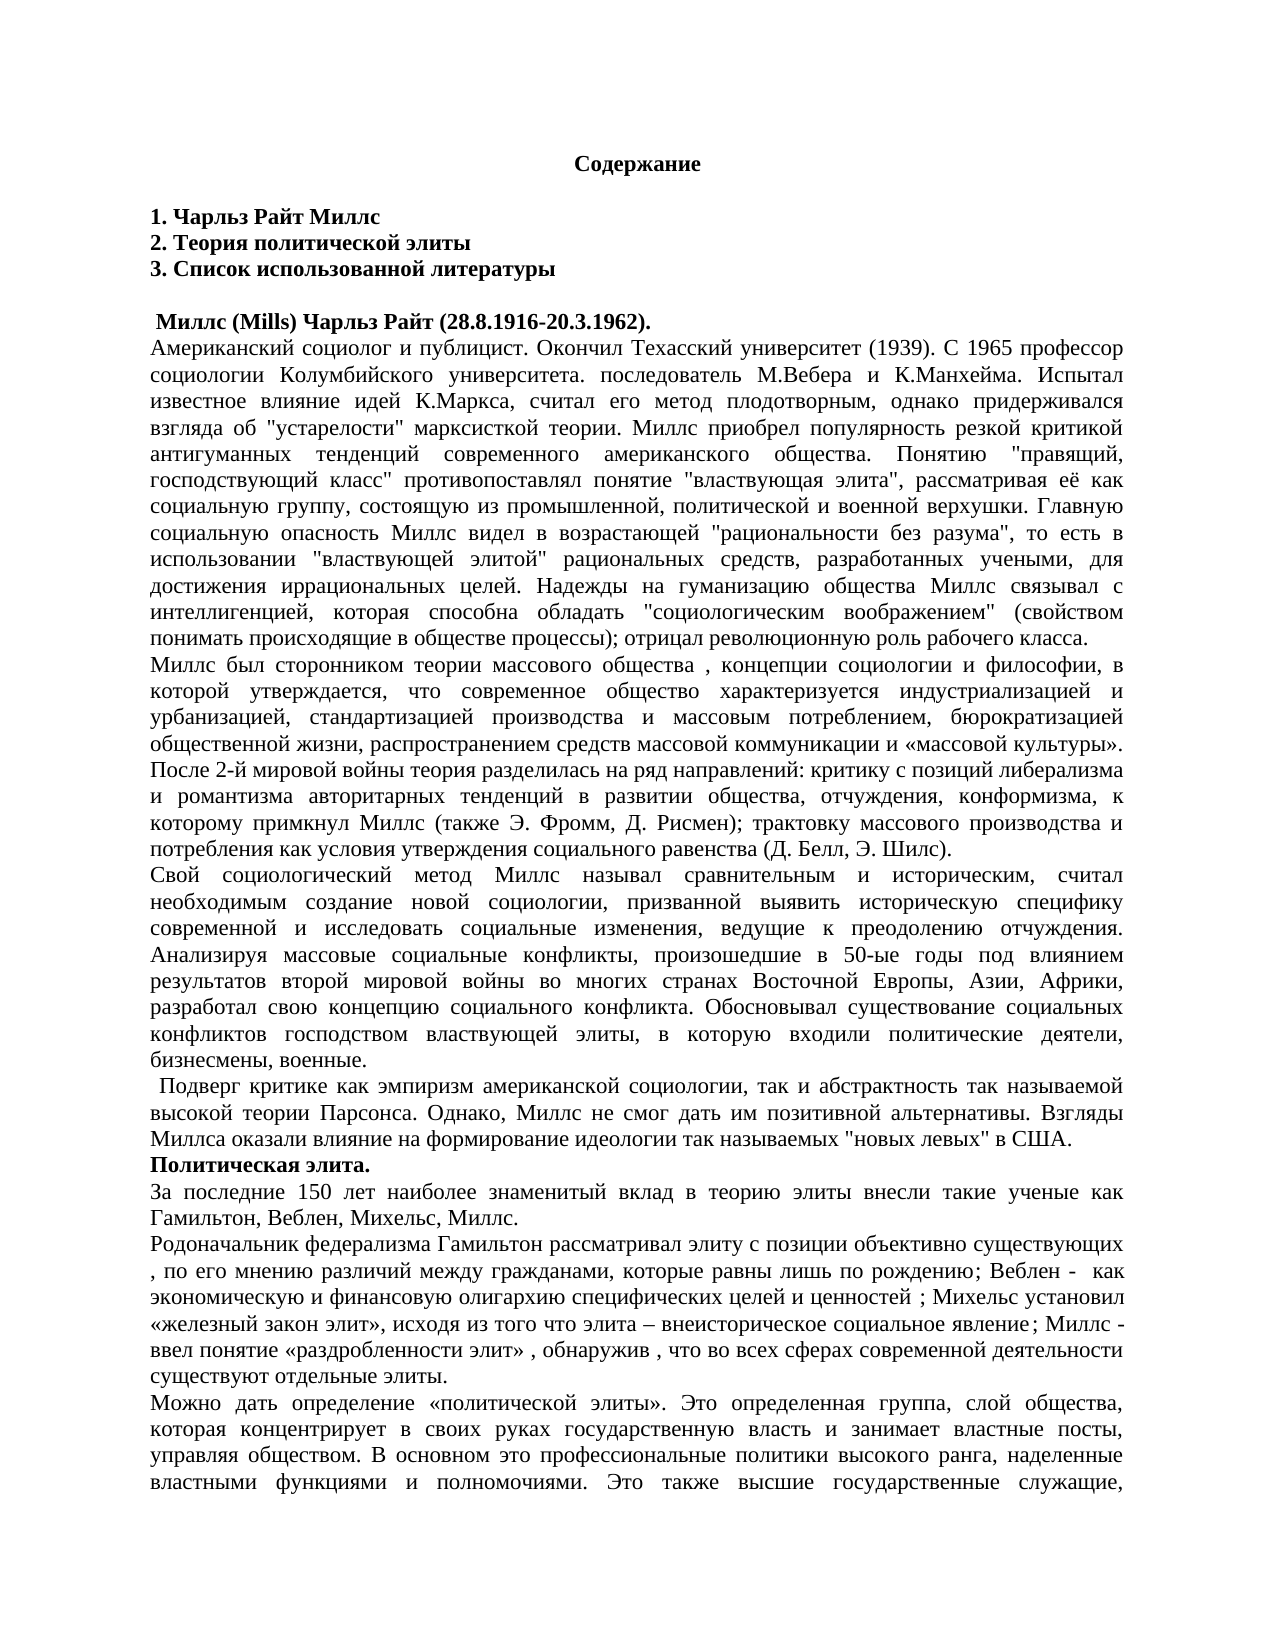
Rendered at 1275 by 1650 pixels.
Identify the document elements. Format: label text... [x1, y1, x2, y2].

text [150, 1389, 1125, 1494]
text За последние 150 лет наиболее знаменитый вклад в теорию элиты внесли такие ученые как Гамильтон, Веблен, Михельс, Миллс. [150, 1178, 1125, 1231]
text Родоначальник федерализма Гамильтон рассматривал элиту с позиции объективно существующих , по его мнению различий между гражданами, которые равны лишь по рождению; Веблен - как экономическую и финансовую олигархию специфических целей и ценностей ; Михельс установил «железный закон элит», исходя из того что элита – внеисторическое социальное явление; Миллс - ввел понятие «раздробленности элит» , обнаружив , что во всех сферах современной деятельности существуют отдельные элиты. [150, 1231, 1125, 1389]
text Миллс был сторонником теории массового общества , концепции социологии и философии, в которой утверждается, что современное общество характеризуется индустриализацией и урбанизацией, стандартизацией производства и массовым потреблением, бюрократизацией общественной жизни, распространением средств массовой коммуникации и «массовой культуры». После 2-й мировой войны теория разделилась на ряд направлений: критику с позиций либерализма и романтизма авторитарных тенденций в развитии общества, отчуждения, конформизма, к которому примкнул Миллс (также Э. Фромм, Д. Рисмен); трактовку массового производства и потребления как условия утверждения социального равенства (Д. Белл, Э. Шилс). [150, 651, 1125, 862]
text Свой социологический метод Миллс называл сравнительным и историческим, считал необходимым создание новой социологии, призванной выявить историческую специфику современной и исследовать социальные изменения, ведущие к преодолению отчуждения. Анализируя массовые социальные конфликты, произошедшие в 50-ые годы под влиянием результатов второй мировой войны во многих странах Восточной Европы, Азии, Африки, разработал свою концепцию социального конфликта. Обосновывал существование социальных конфликтов господством властвующей элиты, в которую входили политические деятели, бизнесмены, военные. [150, 862, 1125, 1072]
text Политическая элита. [150, 1151, 1125, 1178]
text Миллс (Mills) Чарльз Райт (28.8.1916-20.3.1962). [150, 308, 1125, 334]
text 3. Список использованной литературы [150, 255, 1125, 282]
text 1. Чарльз Райт Миллс [150, 203, 1125, 229]
text 2. Теория политической элиты [150, 229, 1125, 255]
text Американский социолог и публицист. Окончил Техасский университет (1939). С 1965 профессор социологии Колумбийского университета. последователь М.Вебера и К.Манхейма. Испытал известное влияние идей К.Маркса, считал его метод плодотворным, однако придерживался взгляда об "устарелости" марксисткой теории. Миллс приобрел популярность резкой критикой антигуманных тенденций современного американского общества. Понятию "правящий, господствующий класс" противопоставлял понятие "властвующая элита", рассматривая её как социальную группу, состоящую из промышленной, политической и военной верхушки. Главную социальную опасность Миллс видел в возрастающей "рациональности без разума", то есть в использовании "властвующей элитой" рациональных средств, разработанных учеными, для достижения иррациональных целей. Надежды на гуманизацию общества Миллс связывал с интеллигенцией, которая способна обладать "социологическим воображением" (свойством понимать происходящие в обществе процессы); отрицал революционную роль рабочего класса. [150, 334, 1125, 651]
text Содержание [150, 150, 1125, 176]
text Подверг критике как эмпиризм американской социологии, так и абстрактность так называемой высокой теории Парсонса. Однако, Миллс не смог дать им позитивной альтернативы. Взгляды Миллса оказали влияние на формирование идеологии так называемых "новых левых" в США. [150, 1072, 1125, 1151]
